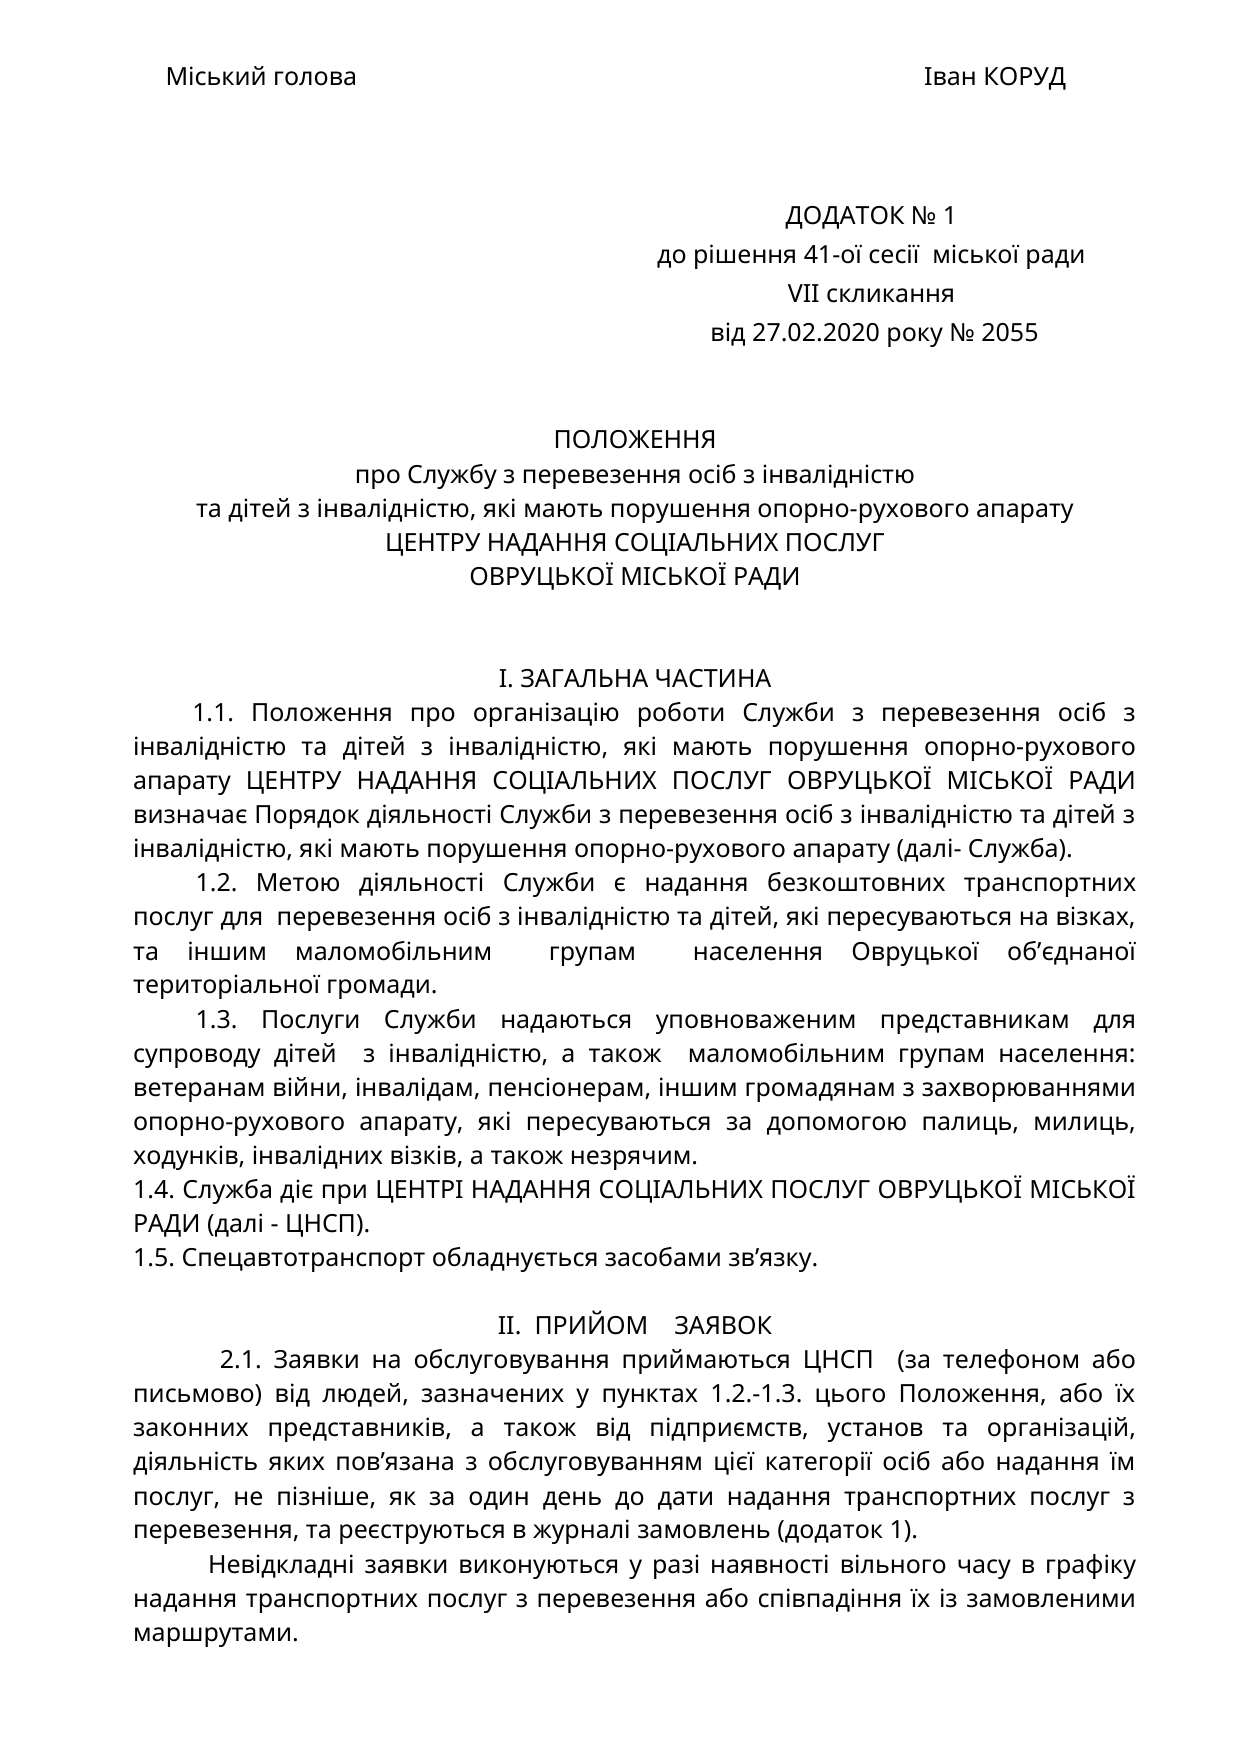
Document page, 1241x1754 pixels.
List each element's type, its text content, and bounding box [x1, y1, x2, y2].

text ПОЛОЖЕННЯ [133, 422, 1137, 456]
text 1.2. Метою діяльності Служби є надання безкоштовних транспортних послуг для перевезення осіб з інвалідністю та дітей, які пересуваються на візках, та іншим маломобільним групам населення Овруцької об’єднаної територіальної громади. [133, 865, 1137, 1001]
text II. ПРИЙОМ ЗАЯВОК [133, 1308, 1137, 1342]
text ЦЕНТРУ НАДАННЯ СОЦІАЛЬНИХ ПОСЛУГ [133, 524, 1137, 558]
text 1.5. Спецавтотранспорт обладнується засобами зв’язку. [133, 1240, 1137, 1274]
text 1.1. Положення про організацію роботи Служби з перевезення осіб з інвалідністю та дітей з інвалідністю, які мають порушення опорно-рухового апарату ЦЕНТРУ НАДАННЯ СОЦІАЛЬНИХ ПОСЛУГ ОВРУЦЬКОЇ МІСЬКОЇ РАДИ визначає Порядок діяльності Служби з перевезення осіб з інвалідністю та дітей з інвалідністю, які мають порушення опорно-рухового апарату (далі- Служба). [133, 695, 1137, 865]
text Міський голова Іван КОРУД [133, 59, 1137, 93]
text I. ЗАГАЛЬНА ЧАСТИНА [133, 661, 1137, 695]
text ОВРУЦЬКОЇ МІСЬКОЇ РАДИ [133, 558, 1137, 592]
text про Службу з перевезення осіб з інвалідністю [133, 456, 1137, 490]
text 1.4. Служба діє при ЦЕНТРІ НАДАННЯ СОЦІАЛЬНИХ ПОСЛУГ ОВРУЦЬКОЇ МІСЬКОЇ РАДИ (далі - ЦНСП). [133, 1172, 1137, 1240]
text ДОДАТОК № 1 [605, 197, 1137, 231]
text Невідкладні заявки виконуються у разі наявності вільного часу в графіку надання транспортних послуг з перевезення або співпадіння їх із замовленими маршрутами. [133, 1546, 1137, 1648]
text VІІ скликання [605, 276, 1137, 310]
text 1.3. Послуги Служби надаються уповноваженим представникам для супроводу дітей з інвалідністю, а також маломобільним групам населення: ветеранам війни, інвалідам, пенсіонерам, іншим громадянам з захворюваннями опорно-рухового апарату, які пересуваються за допомогою палиць, милиць, ходунків, інвалідних візків, а також незрячим. [133, 1001, 1137, 1172]
text та дітей з інвалідністю, які мають порушення опорно-рухового апарату [133, 490, 1137, 524]
text до рішення 41-ої сесії міської ради [605, 237, 1137, 271]
text 2.1. Заявки на обслуговування приймаються ЦНСП (за телефоном або письмово) від людей, зазначених у пунктах 1.2.-1.3. цього Положення, або їх законних представників, а також від підприємств, установ та організацій, діяльність яких пов’язана з обслуговуванням цієї категорії осіб або надання їм послуг, не пізніше, як за один день до дати надання транспортних послуг з перевезення, та реєструються в журналі замовлень (додаток 1). [133, 1342, 1137, 1546]
text від 27.02.2020 року № 2055 [605, 315, 1137, 349]
